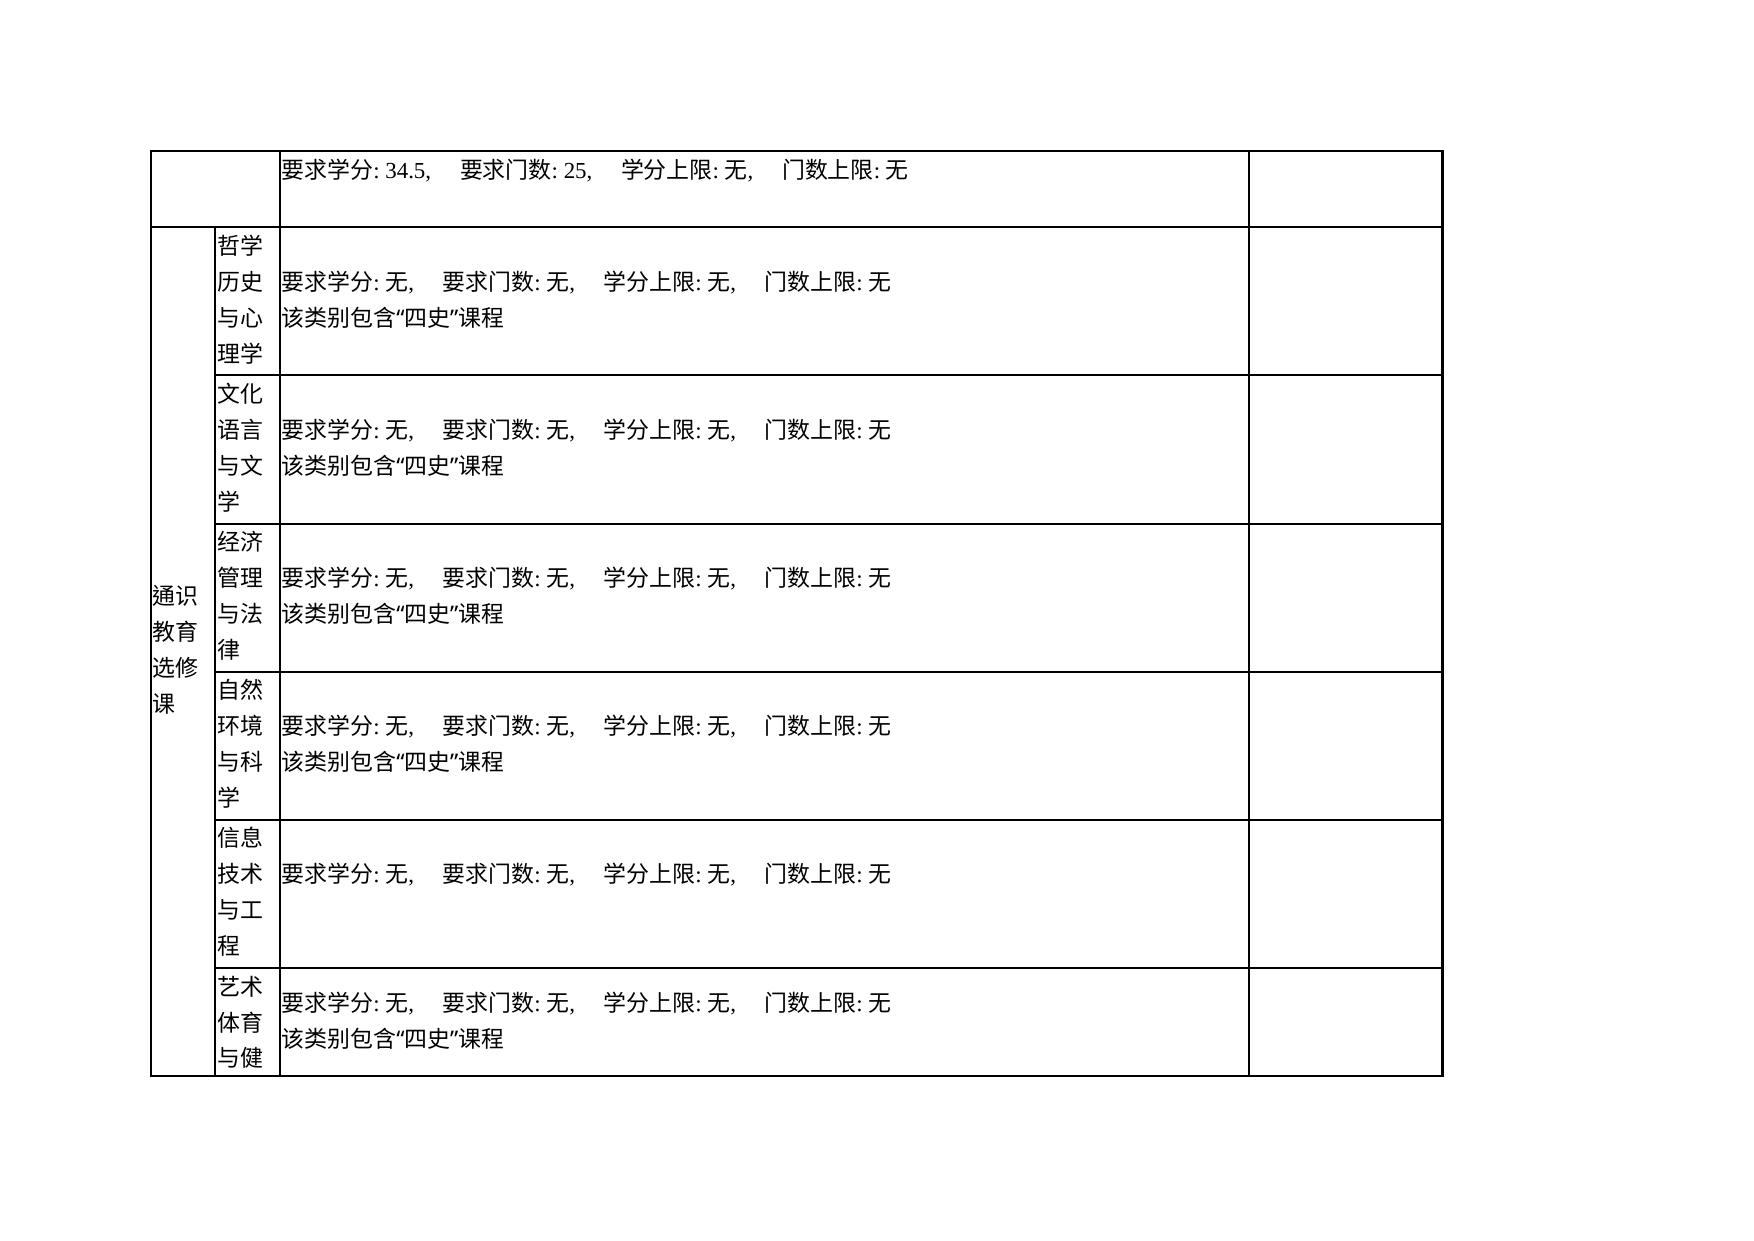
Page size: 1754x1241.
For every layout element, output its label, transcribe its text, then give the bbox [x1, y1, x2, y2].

table_cell 要求学分: 无, 要求门数: 无, 学分上限: 无, 门数上限: 无 [281, 821, 1248, 967]
table_cell 要求学分: 无, 要求门数: 无, 学分上限: 无, 门数上限: 无 该类别包含“四史”课程 [281, 228, 1248, 374]
table_cell 通识教育选修课 [152, 228, 214, 1075]
table_cell 要求学分: 无, 要求门数: 无, 学分上限: 无, 门数上限: 无 该类别包含“四史”课程 [281, 525, 1248, 671]
table_cell 文化语言与文学 [216, 376, 279, 522]
table_cell [1250, 376, 1441, 522]
table_cell [1250, 969, 1441, 1075]
table_cell 信息技术与工程 [216, 821, 279, 967]
table_cell 自然环境与科学 [216, 673, 279, 819]
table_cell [281, 969, 1248, 1075]
table_cell [1250, 673, 1441, 819]
table_cell 哲学历史与心理学 [216, 228, 279, 374]
table_cell [1250, 821, 1441, 967]
table_cell 要求学分: 34.5, 要求门数: 25, 学分上限: 无, 门数上限: 无 [281, 152, 1248, 226]
table_cell [1250, 228, 1441, 374]
table_cell 经济管理与法律 [216, 525, 279, 671]
table_cell [1250, 152, 1441, 226]
table_cell 要求学分: 无, 要求门数: 无, 学分上限: 无, 门数上限: 无 该类别包含“四史”课程 [281, 376, 1248, 522]
table_cell [1250, 525, 1441, 671]
table_cell 艺术体育与健康 [216, 969, 279, 1075]
table_cell 要求学分: 无, 要求门数: 无, 学分上限: 无, 门数上限: 无 该类别包含“四史”课程 [281, 673, 1248, 819]
